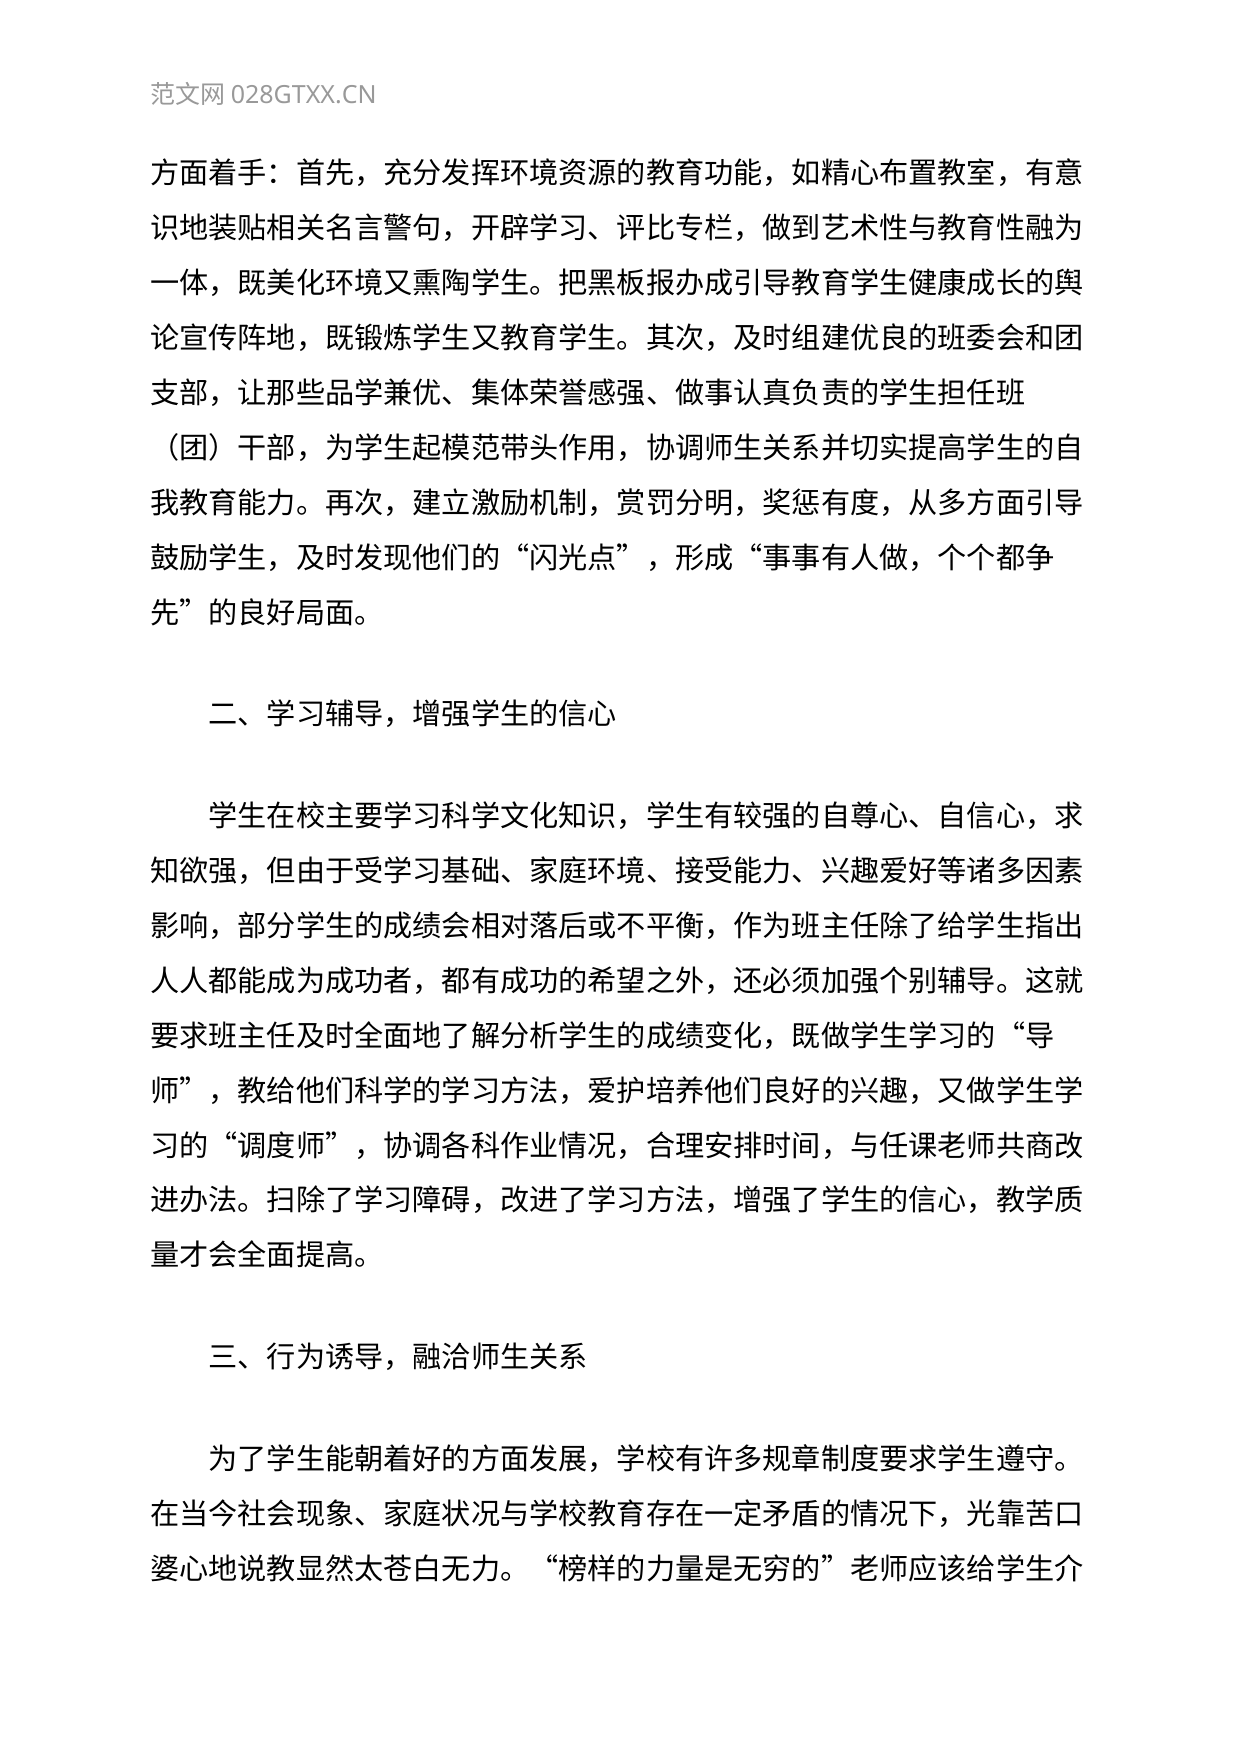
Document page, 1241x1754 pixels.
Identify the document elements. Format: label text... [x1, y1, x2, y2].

text 三、行为诱导，融洽师生关系 [150, 1334, 1090, 1376]
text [150, 150, 1090, 631]
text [150, 1435, 1090, 1587]
text 学生在校主要学习科学文化知识，学生有较强的自尊心、自信心，求知欲强，但由于受学习基础、家庭环境、接受能力、兴趣爱好等诸多因素影响，部分学生的成绩会相对落后或不平衡，作为班主任除了给学生指出人人都能成为成功者，都有成功的希望之外，还必须加强个别辅导。这就要求班主任及时全面地了解分析学生的成绩变化，既做学生学习的“导师”，教给他们科学的学习方法，爱护培养他们良好的兴趣，又做学生学习的“调度师”，协调各科作业情况，合理安排时间，与任课老师共商改进办法。扫除了学习障碍，改进了学习方法，增强了学生的信心，教学质量才会全面提高。 [150, 793, 1090, 1274]
text 二、学习辅导，增强学生的信心 [150, 691, 1090, 733]
